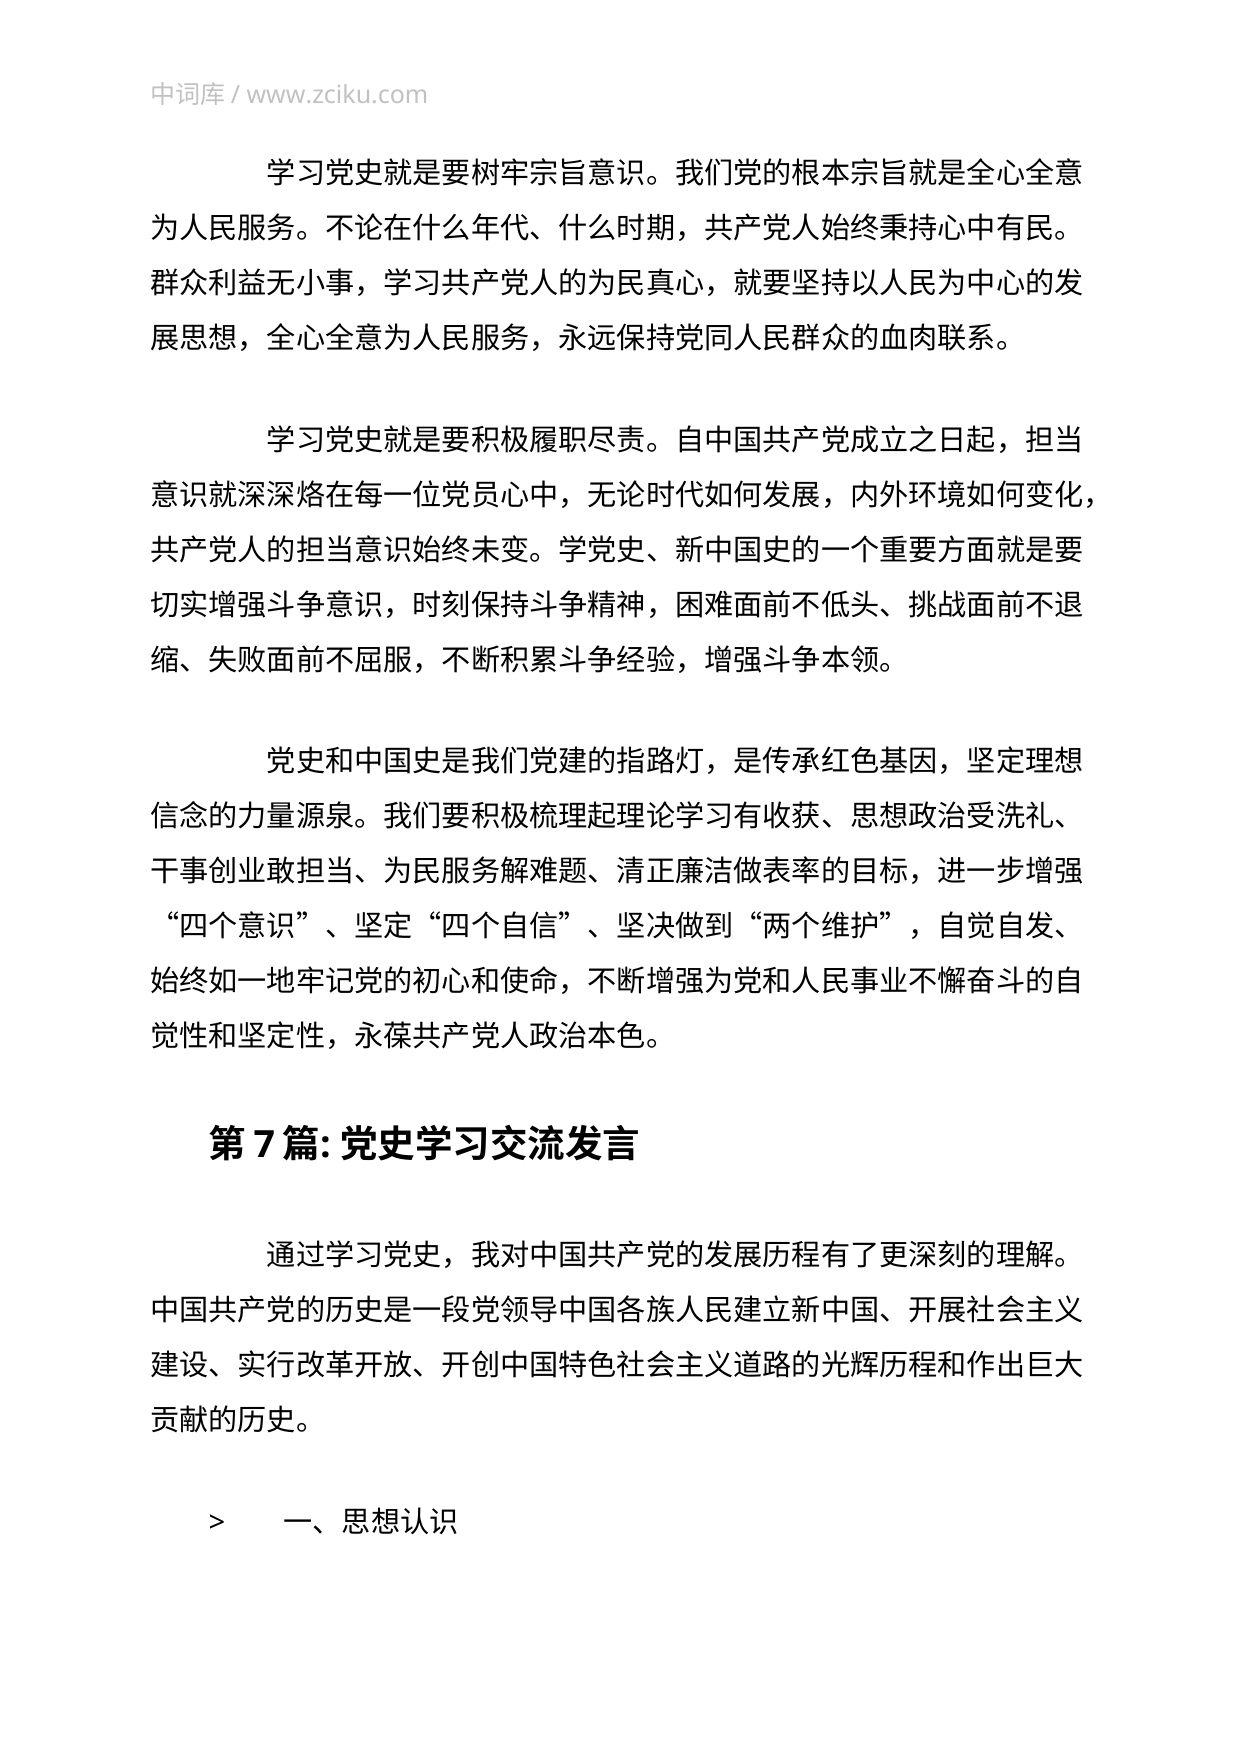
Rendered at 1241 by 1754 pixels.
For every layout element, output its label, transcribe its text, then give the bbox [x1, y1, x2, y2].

text 第7篇: 党史学习交流发言 [150, 1114, 1090, 1168]
text 学习党史就是要积极履职尽责。自中国共产党成立之日起，担当意识就深深烙在每一位党员心中，无论时代如何发展，内外环境如何变化，共产党人的担当意识始终未变。学党史、新中国史的一个重要方面就是要切实增强斗争意识，时刻保持斗争精神，困难面前不低头、挑战面前不退缩、失败面前不屈服，不断积累斗争经验，增强斗争本领。 [150, 416, 1090, 678]
text 党史和中国史是我们党建的指路灯，是传承红色基因，坚定理想信念的力量源泉。我们要积极梳理起理论学习有收获、思想政治受洗礼、干事创业敢担当、为民服务解难题、清正廉洁做表率的目标，进一步增强“四个意识”、坚定“四个自信”、坚决做到“两个维护”，自觉自发、始终如一地牢记党的初心和使命，不断增强为党和人民事业不懈奋斗的自觉性和坚定性，永葆共产党人政治本色。 [150, 738, 1090, 1054]
text > 一、思想认识 [150, 1498, 1090, 1541]
text 学习党史就是要树牢宗旨意识。我们党的根本宗旨就是全心全意为人民服务。不论在什么年代、什么时期，共产党人始终秉持心中有民。群众利益无小事，学习共产党人的为民真心，就要坚持以人民为中心的发展思想，全心全意为人民服务，永远保持党同人民群众的血肉联系。 [150, 150, 1090, 357]
text 通过学习党史，我对中国共产党的发展历程有了更深刻的理解。中国共产党的历史是一段党领导中国各族人民建立新中国、开展社会主义建设、实行改革开放、开创中国特色社会主义道路的光辉历程和作出巨大贡献的历史。 [150, 1232, 1090, 1439]
